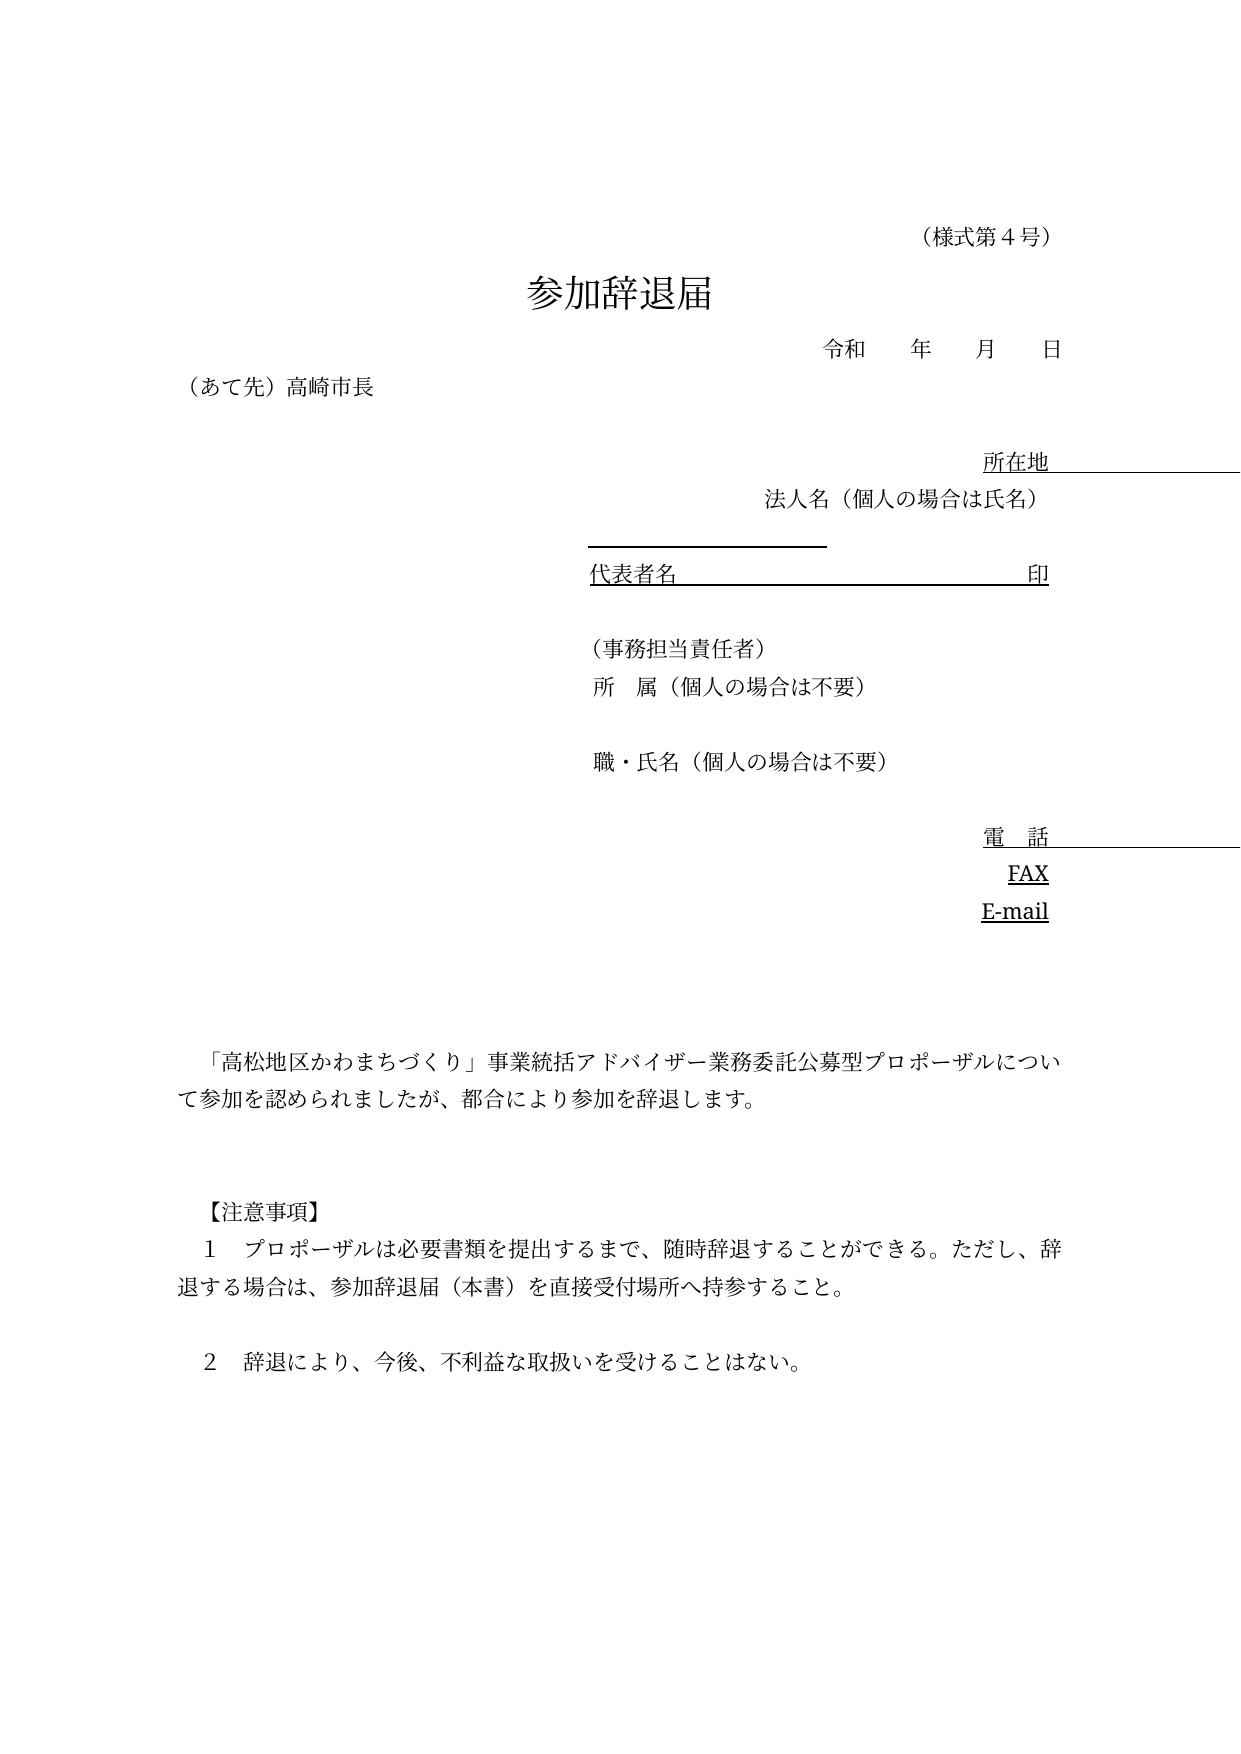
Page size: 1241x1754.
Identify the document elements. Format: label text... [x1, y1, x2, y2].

text 代表者名 印 [177, 554, 1048, 592]
text 職・氏名（個人の場合は不要） [177, 742, 1048, 779]
text 「高松地区かわまちづくり」事業統括アドバイザー業務委託公募型プロポーザルについて参加を認められましたが、都合により参加を辞退します。 [177, 1042, 1063, 1117]
text （あて先）高崎市長 [177, 367, 1063, 404]
text 参加辞退届 [177, 254, 1063, 329]
text 令和 年 月 日 [177, 329, 1063, 367]
text E-mail [177, 892, 1048, 929]
text FAX [177, 854, 1048, 892]
text 所在地 [177, 442, 1048, 479]
text 所 属（個人の場合は不要） [177, 667, 1048, 704]
text 【注意事項】 [177, 1192, 1063, 1229]
text （様式第４号） [177, 217, 1063, 254]
text 法人名（個人の場合は氏名） [177, 479, 1048, 517]
text １ プロポーザルは必要書類を提出するまで、随時辞退することができる。ただし、辞退する場合は、参加辞退届（本書）を直接受付場所へ持参すること。 [177, 1229, 1063, 1304]
text （事務担当責任者） [177, 629, 1048, 667]
text 電 話 [177, 817, 1048, 854]
text ２ 辞退により、今後、不利益な取扱いを受けることはない。 [177, 1342, 1063, 1379]
